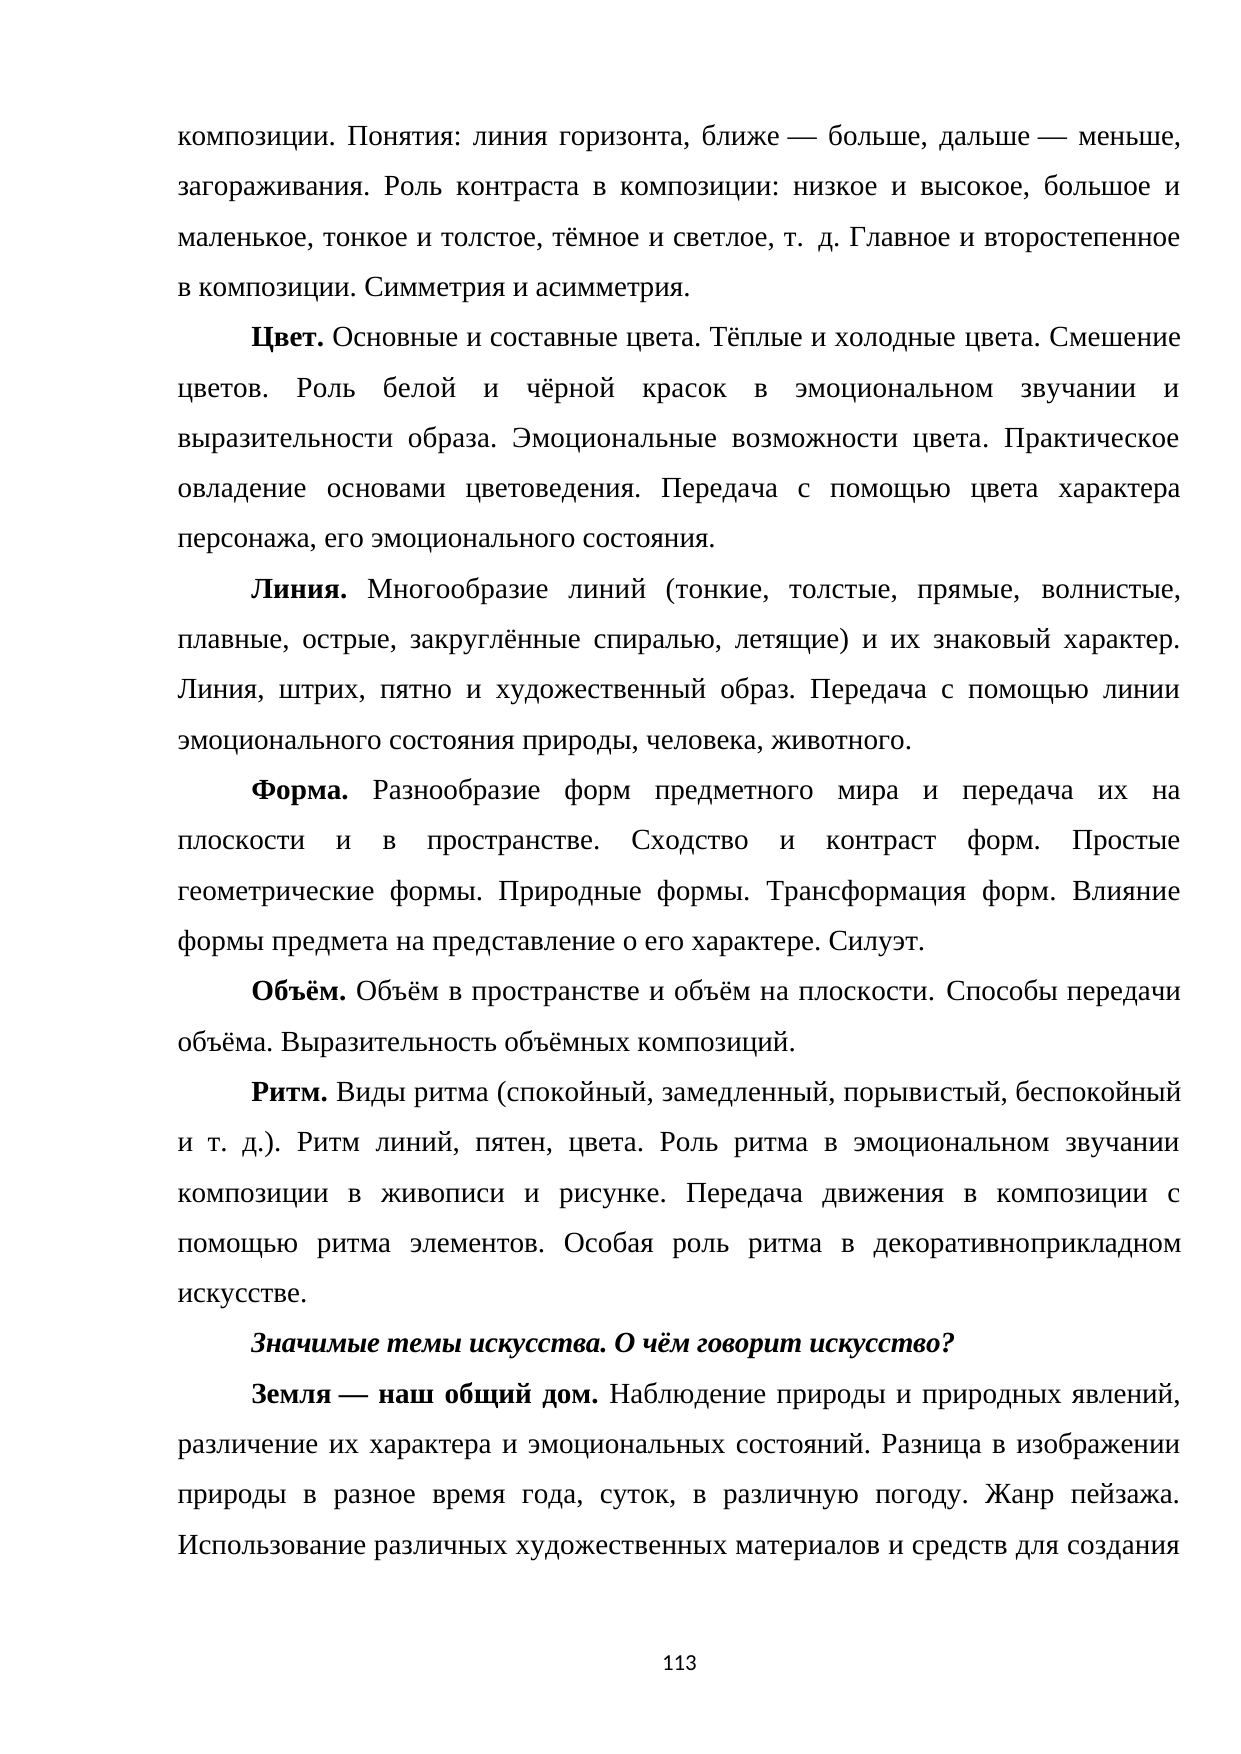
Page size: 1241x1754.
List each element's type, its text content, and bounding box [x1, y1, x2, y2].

text Линия. Многообразие линий (тонкие, толстые, прямые, волнистые, плавные, острые, закруглённые спиралью, летящие) и их знаковый характер. Линия, штрих, пятно и художественный образ. Передача с помощью линии эмоционального состояния природы, человека, животного. [177, 571, 1181, 755]
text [177, 118, 1181, 303]
text Ритм. Виды ритма (спокойный, замедленный, порывистый, беспокойный и т. д.). Ритм линий, пятен, цвета. Роль ритма в эмоциональном звучании композиции в живописи и рисунке. Передача движения в композиции с помощью ритма элементов. Особая роль ритма в декоративно­прикладном искусстве. [177, 1074, 1181, 1309]
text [177, 1376, 1181, 1560]
text Цвет. Основные и составные цвета. Тёплые и холодные цвета. Смешение цветов. Роль белой и чёрной красок в эмоциональном звучании и выразительности образа. Эмоциональные возможности цвета. Практическое овладение основами цветоведения. Передача с помощью цвета характера персонажа, его эмоционального состояния. [177, 319, 1181, 554]
text Форма. Разнообразие форм предметного мира и передача их на плоскости и в пространстве. Сходство и контраст форм. Простые геометрические формы. Природные формы. Трансформация форм. Влияние формы предмета на представление о его характере. Силуэт. [177, 772, 1181, 957]
text Значимые темы искусства. О чём говорит искусство? [177, 1326, 1181, 1359]
text Объём. Объём в пространстве и объём на плоскости. Способы передачи объёма. Выразительность объёмных композиций. [177, 973, 1181, 1057]
